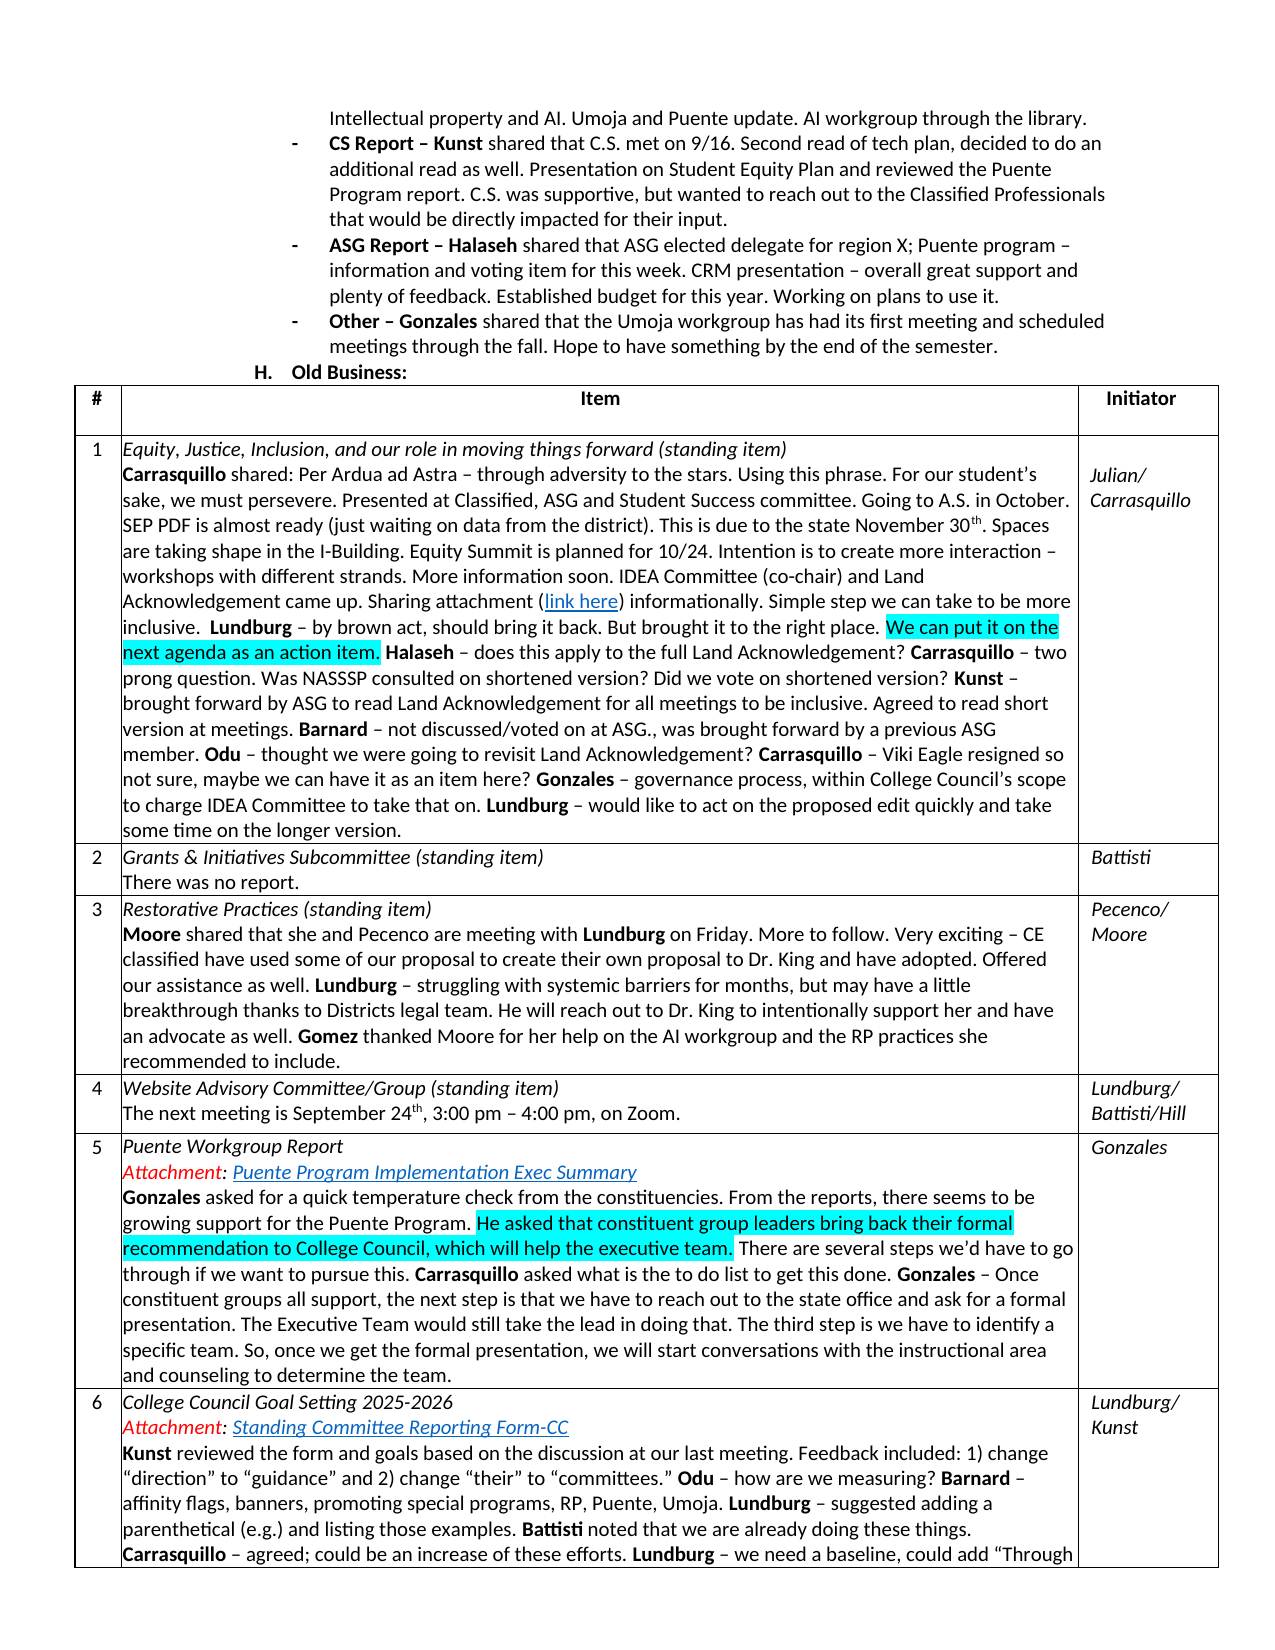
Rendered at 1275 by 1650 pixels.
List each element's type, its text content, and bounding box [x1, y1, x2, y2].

table_cell Equity, Justice, Inclusion, and our role in moving things forward (standing item) Carrasquillo shared: Per Ardua ad Astra – through adversity to the stars. Using this phrase. For our student’s sake, we must persevere. Presented at Classified, ASG and Student Success committee. Going to A.S. in October. SEP PDF is almost ready (just waiting on data from the district). This is due to the state November 30th. Spaces are taking shape in the I-Building. Equity Summit is planned for 10/24. Intention is to create more interaction – workshops with different strands. More information soon. IDEA Committee (co-chair) and Land Acknowledgement came up. Sharing attachment (link here) informationally. Simple step we can take to be more inclusive. Lundburg – by brown act, should bring it back. But brought it to the right place. We can put it on the next agenda as an action item. Halaseh – does this apply to the full Land Acknowledgement? Carrasquillo – two prong question. Was NASSSP consulted on shortened version? Did we vote on shortened version? Kunst – brought forward by ASG to read Land Acknowledgement for all meetings to be inclusive. Agreed to read short version at meetings. Barnard – not discussed/voted on at ASG., was brought forward by a previous ASG member. Odu – thought we were going to revisit Land Acknowledgement? Carrasquillo – Viki Eagle resigned so not sure, maybe we can have it as an item here? Gonzales – governance process, within College Council’s scope to charge IDEA Committee to take that on. Lundburg – would like to act on the proposed edit quickly and take some time on the longer version. [122, 436, 1078, 843]
table_cell 6 [76, 1389, 121, 1567]
list Other – Gonzales shared that the Umoja workgroup has had its first meeting and scheduled meetings through the fall. Hope to have something by the end of the semester. [292, 308, 1125, 359]
table_cell 1 [76, 436, 121, 843]
table_cell Julian/ Carrasquillo [1079, 436, 1218, 843]
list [292, 105, 1125, 130]
table_cell Lundburg/ Kunst [1079, 1389, 1218, 1567]
table_cell 5 [76, 1134, 121, 1388]
table_cell Gonzales [1079, 1134, 1218, 1388]
list ASG Report – Halaseh shared that ASG elected delegate for region X; Puente program – information and voting item for this week. CRM presentation – overall great support and plenty of feedback. Established budget for this year. Working on plans to use it. [292, 232, 1125, 308]
table_cell Pecenco/ Moore [1079, 896, 1218, 1074]
table_header Initiator [1079, 386, 1218, 435]
table_cell Website Advisory Committee/Group (standing item) The next meeting is September 24th, 3:00 pm – 4:00 pm, on Zoom. [122, 1075, 1078, 1133]
table_header # [76, 386, 121, 435]
table_cell Lundburg/ Battisti/Hill [1079, 1075, 1218, 1133]
table_cell Restorative Practices (standing item) Moore shared that she and Pecenco are meeting with Lundburg on Friday. More to follow. Very exciting – CE classified have used some of our proposal to create their own proposal to Dr. King and have adopted. Offered our assistance as well. Lundburg – struggling with systemic barriers for months, but may have a little breakthrough thanks to Districts legal team. He will reach out to Dr. King to intentionally support her and have an advocate as well. Gomez thanked Moore for her help on the AI workgroup and the RP practices she recommended to include. [122, 896, 1078, 1074]
table_cell 3 [76, 896, 121, 1074]
table_cell Battisti [1079, 844, 1218, 895]
table_cell 2 [76, 844, 121, 895]
table_cell Grants & Initiatives Subcommittee (standing item) There was no report. [122, 844, 1078, 895]
list CS Report – Kunst shared that C.S. met on 9/16. Second read of tech plan, decided to do an additional read as well. Presentation on Student Equity Plan and reviewed the Puente Program report. C.S. was supportive, but wanted to reach out to the Classified Professionals that would be directly impacted for their input. [292, 130, 1125, 232]
list Old Business: [254, 359, 1125, 384]
table_cell 4 [76, 1075, 121, 1133]
table_header Item [122, 386, 1078, 435]
table_cell Puente Workgroup Report Attachment: Puente Program Implementation Exec Summary Gonzales asked for a quick temperature check from the constituencies. From the reports, there seems to be growing support for the Puente Program. He asked that constituent group leaders bring back their formal recommendation to College Council, which will help the executive team. There are several steps we’d have to go through if we want to pursue this. Carrasquillo asked what is the to do list to get this done. Gonzales – Once constituent groups all support, the next step is that we have to reach out to the state office and ask for a formal presentation. The Executive Team would still take the lead in doing that. The third step is we have to identify a specific team. So, once we get the formal presentation, we will start conversations with the instructional area and counseling to determine the team. [122, 1134, 1078, 1388]
